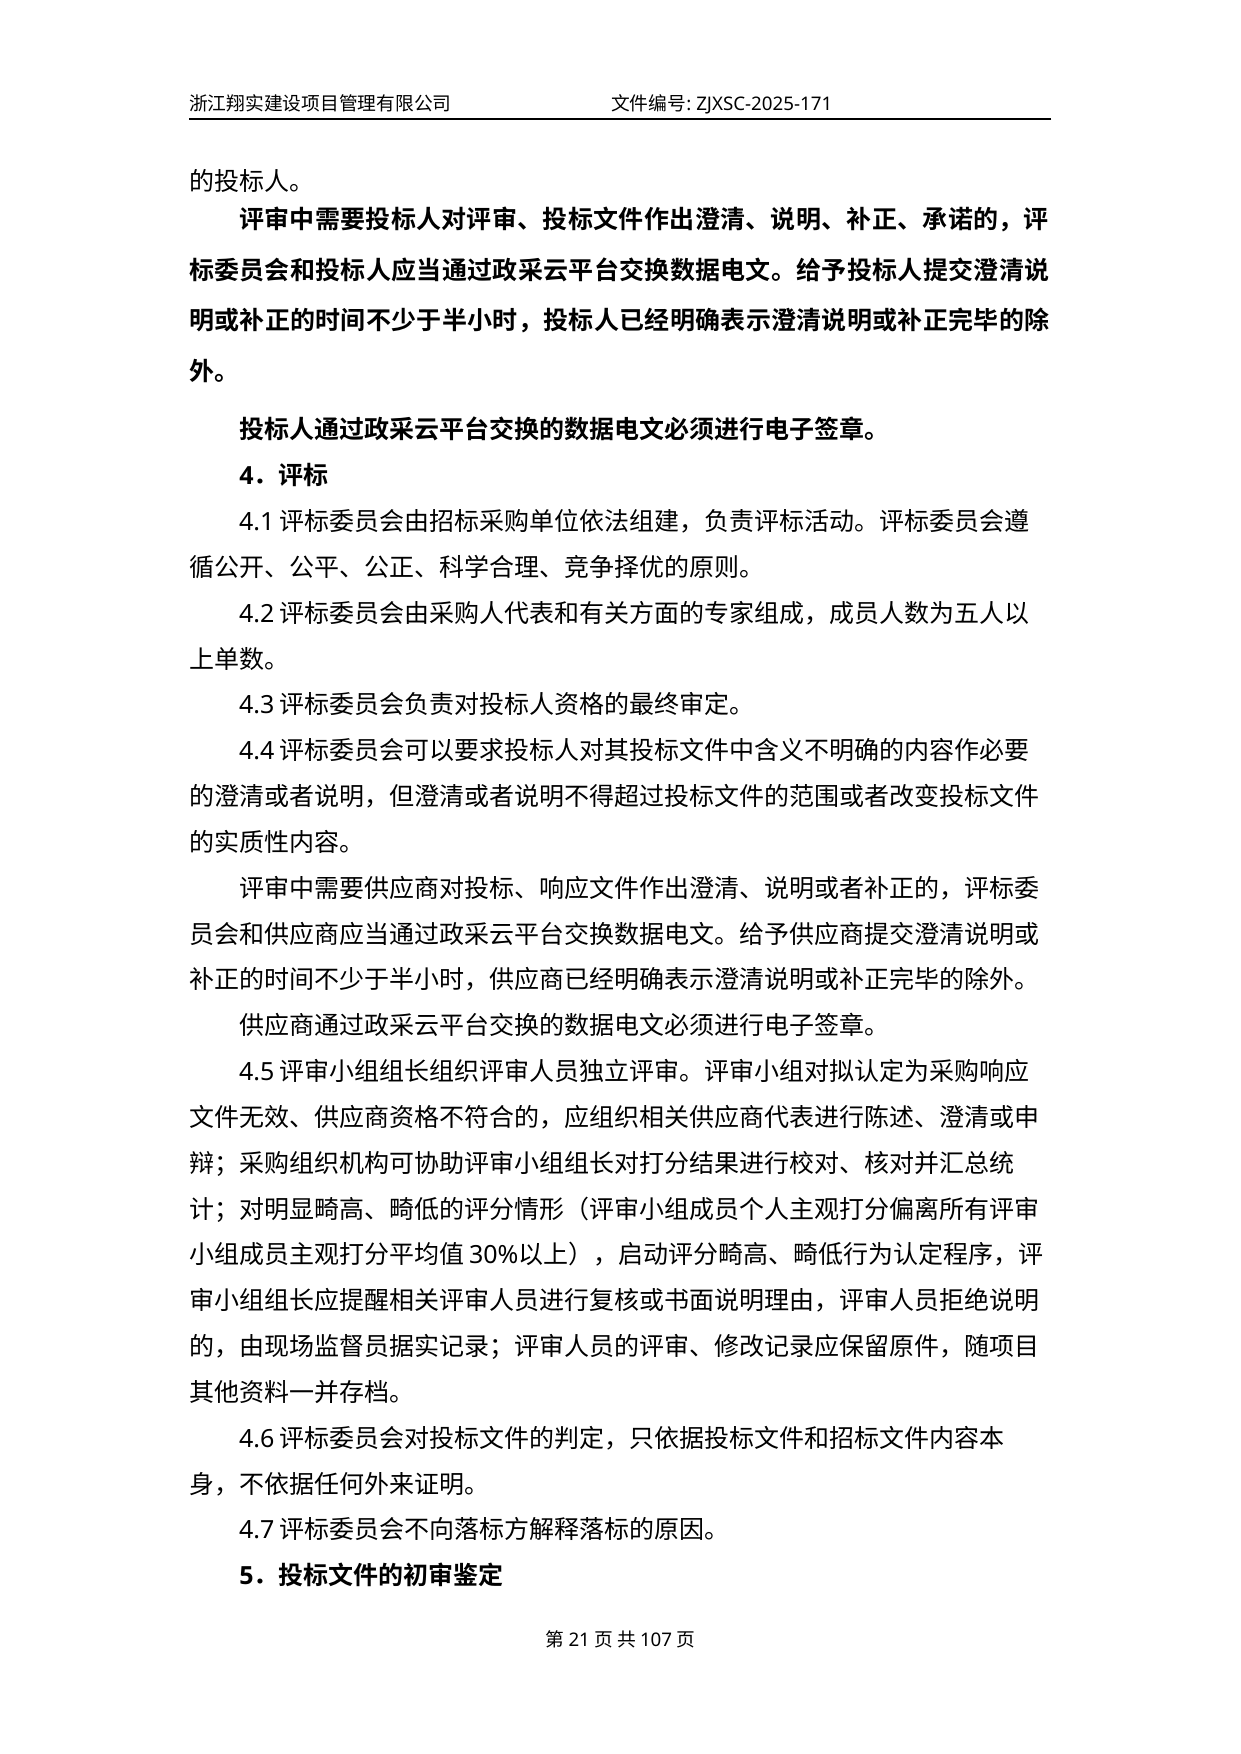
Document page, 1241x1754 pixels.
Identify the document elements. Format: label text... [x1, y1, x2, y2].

text 供应商通过政采云平台交换的数据电文必须进行电子签章。 [189, 998, 1051, 1044]
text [189, 153, 1051, 199]
text 4.1评标委员会由招标采购单位依法组建，负责评标活动。评标委员会遵循公开、公平、公正、科学合理、竞争择优的原则。 [189, 494, 1051, 586]
text 4.3评标委员会负责对投标人资格的最终审定。 [189, 677, 1051, 723]
text 评审中需要供应商对投标、响应文件作出澄清、说明或者补正的，评标委员会和供应商应当通过政采云平台交换数据电文。给予供应商提交澄清说明或补正的时间不少于半小时，供应商已经明确表示澄清说明或补正完毕的除外。 [189, 861, 1051, 998]
text 4.6评标委员会对投标文件的判定，只依据投标文件和招标文件内容本身，不依据任何外来证明。 [189, 1411, 1051, 1502]
text 评审中需要投标人对评审、投标文件作出澄清、说明、补正、承诺的，评标委员会和投标人应当通过政采云平台交换数据电文。给予投标人提交澄清说明或补正的时间不少于半小时，投标人已经明确表示澄清说明或补正完毕的除外。 [189, 199, 1051, 388]
text 4.4评标委员会可以要求投标人对其投标文件中含义不明确的内容作必要的澄清或者说明，但澄清或者说明不得超过投标文件的范围或者改变投标文件的实质性内容。 [189, 723, 1051, 861]
text 4.5评审小组组长组织评审人员独立评审。评审小组对拟认定为采购响应文件无效、供应商资格不符合的，应组织相关供应商代表进行陈述、澄清或申辩；采购组织机构可协助评审小组组长对打分结果进行校对、核对并汇总统计；对明显畸高、畸低的评分情形（评审小组成员个人主观打分偏离所有评审小组成员主观打分平均值30%以上），启动评分畸高、畸低行为认定程序，评审小组组长应提醒相关评审人员进行复核或书面说明理由，评审人员拒绝说明的，由现场监督员据实记录；评审人员的评审、修改记录应保留原件，随项目其他资料一并存档。 [189, 1044, 1051, 1411]
text 5．投标文件的初审鉴定 [189, 1548, 1051, 1594]
text 投标人通过政采云平台交换的数据电文必须进行电子签章。 [189, 402, 1051, 448]
text 4.2评标委员会由采购人代表和有关方面的专家组成，成员人数为五人以上单数。 [189, 586, 1051, 677]
text 4.7评标委员会不向落标方解释落标的原因。 [189, 1502, 1051, 1548]
text 4．评标 [189, 448, 1051, 494]
